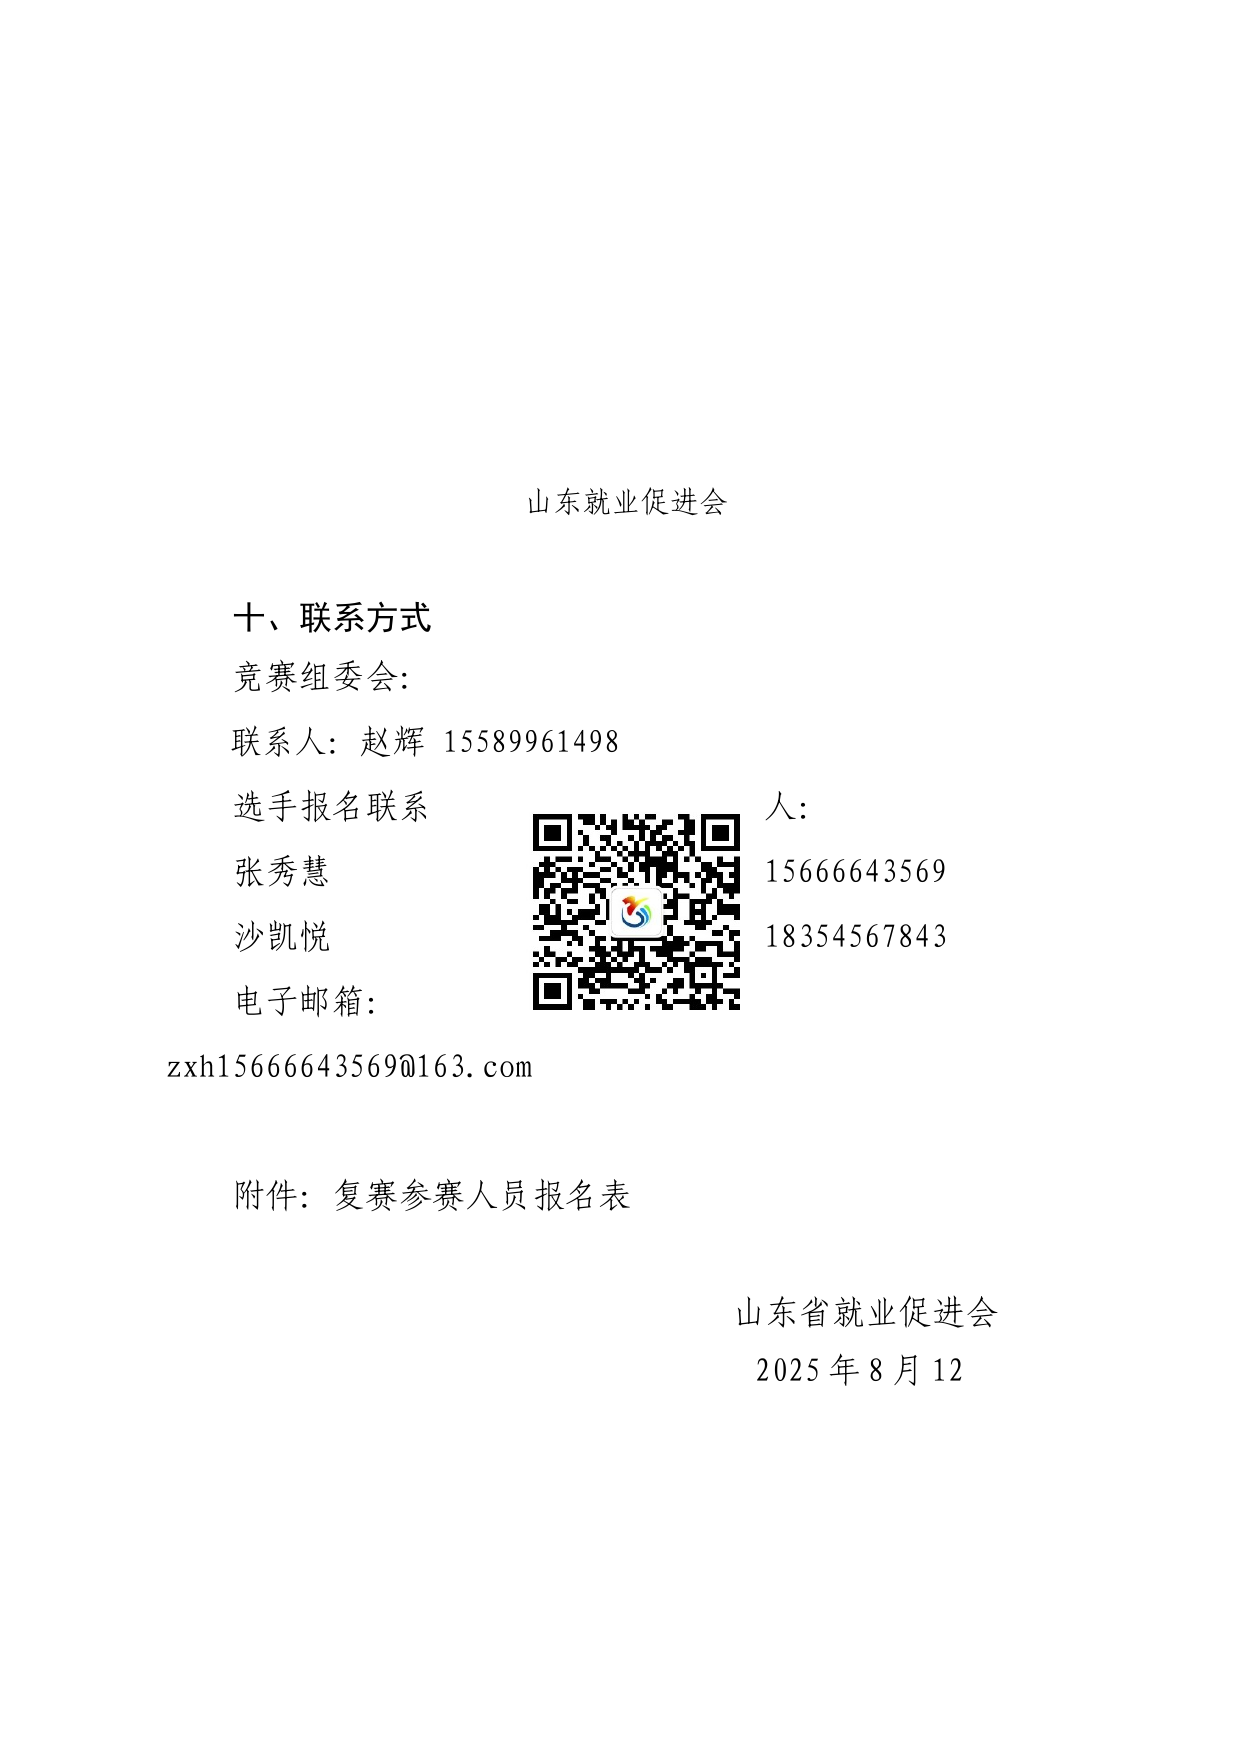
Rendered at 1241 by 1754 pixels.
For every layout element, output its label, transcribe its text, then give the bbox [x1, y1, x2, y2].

text 2025年8月12 [165, 1336, 1087, 1394]
text 山东就业促进会 [165, 466, 1087, 524]
text 山东省就业促进会 [165, 1278, 1087, 1336]
text 沙凯悦 18354567843 [165, 901, 526, 966]
text 沙凯悦 18354567843 [746, 901, 1087, 966]
picture [526, 810, 746, 1014]
text 十、联系方式 [165, 583, 1087, 641]
text 张秀慧 15666643569 [746, 836, 1087, 901]
text 附件：复赛参赛人员报名表 [165, 1161, 1087, 1219]
text 联系人：赵辉 15589961498 [165, 706, 1087, 771]
text 选手报名联系人： [165, 771, 1087, 836]
text 竞赛组委会： [165, 641, 1087, 706]
text 电子邮箱：zxh15666643569@163.com [165, 966, 1087, 1096]
text 张秀慧 15666643569 [165, 836, 526, 901]
